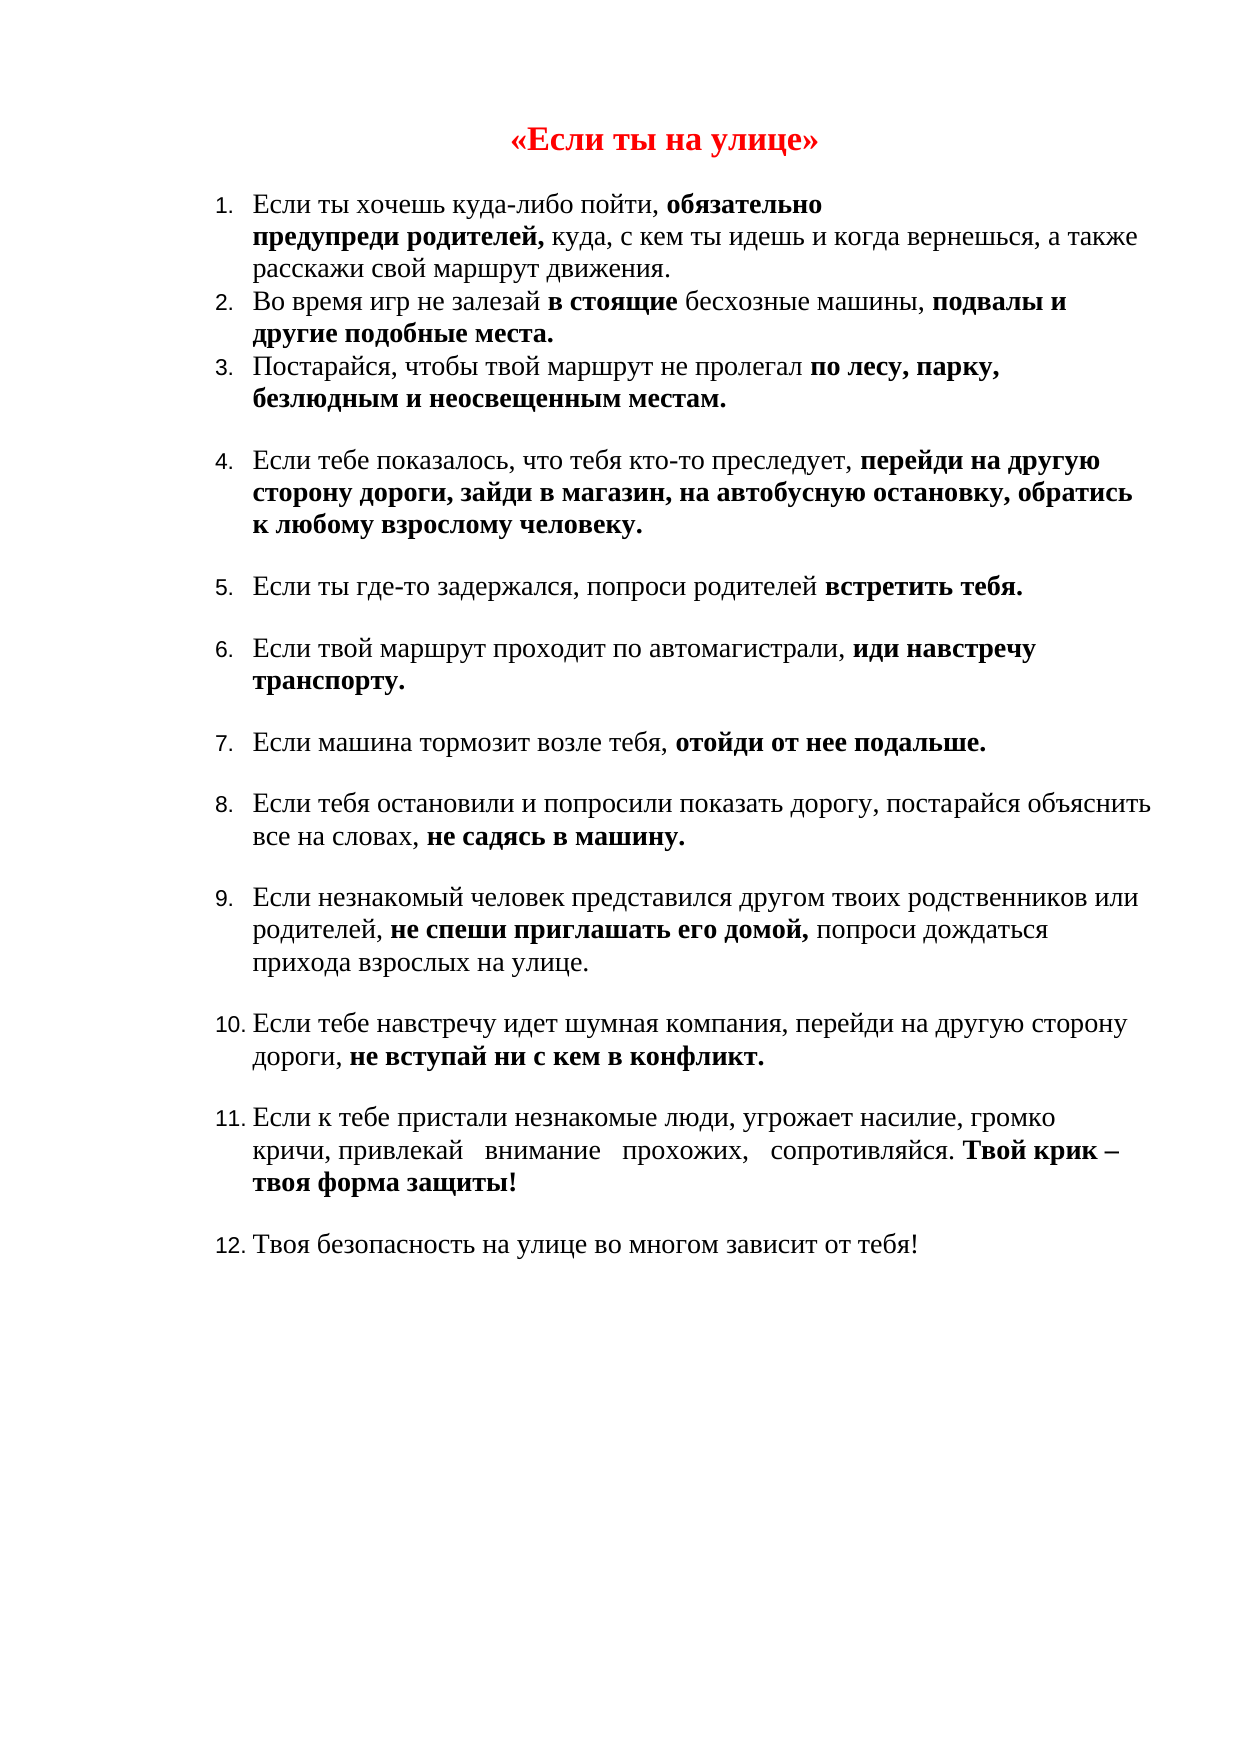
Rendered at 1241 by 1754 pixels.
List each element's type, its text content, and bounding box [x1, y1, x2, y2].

list Если тебя остановили и попросили показать дорогу, постарайся объяснить все на словах, не садясь в машину. [215, 786, 1152, 851]
list Если тебе показалось, что тебя кто-то преследует, перейди на другую сторону дороги, зайди в магазин, на автобусную остановку, обратись к любому взрослому человеку. [215, 443, 1152, 540]
list Если незнакомый человек представился другом твоих родственников или родителей, не спеши приглашать его домой, попроси дождаться прихода взрослых на улице. [215, 880, 1152, 977]
list Во время игр не залезай в стоящие бесхозные машины, подвалы и другие подобные места. [215, 284, 1152, 349]
list Если машина тормозит возле тебя, отойди от нее подальше. [215, 724, 1152, 757]
text «Если ты на улице» [177, 118, 1152, 158]
list Если тебе навстречу идет шумная компания, перейди на другую сторону дороги, не вступай ни с кем в конфликт. [215, 1006, 1152, 1071]
list Если твой маршрут проходит по автомагистрали, иди навстречу транспорту. [215, 631, 1152, 695]
list Постарайся, чтобы твой маршрут не пролегал по лесу, парку, безлюдным и неосвещенным местам. [215, 349, 1152, 413]
list Если ты хочешь куда-либо пойти, обязательно предупреди родителей, куда, с кем ты идешь и когда вернешься, а также расскажи свой маршрут движения. [215, 187, 1152, 284]
list Если к тебе пристали незнакомые люди, угрожает насилие, громко кричи, привлекай внимание прохожих, сопротивляйся. Твой крик – твоя форма защиты! [215, 1100, 1152, 1198]
list Если ты где-то задержался, попроси родителей встретить тебя. [215, 569, 1152, 601]
list Твоя безопасность на улице во многом зависит от тебя! [215, 1227, 1152, 1259]
